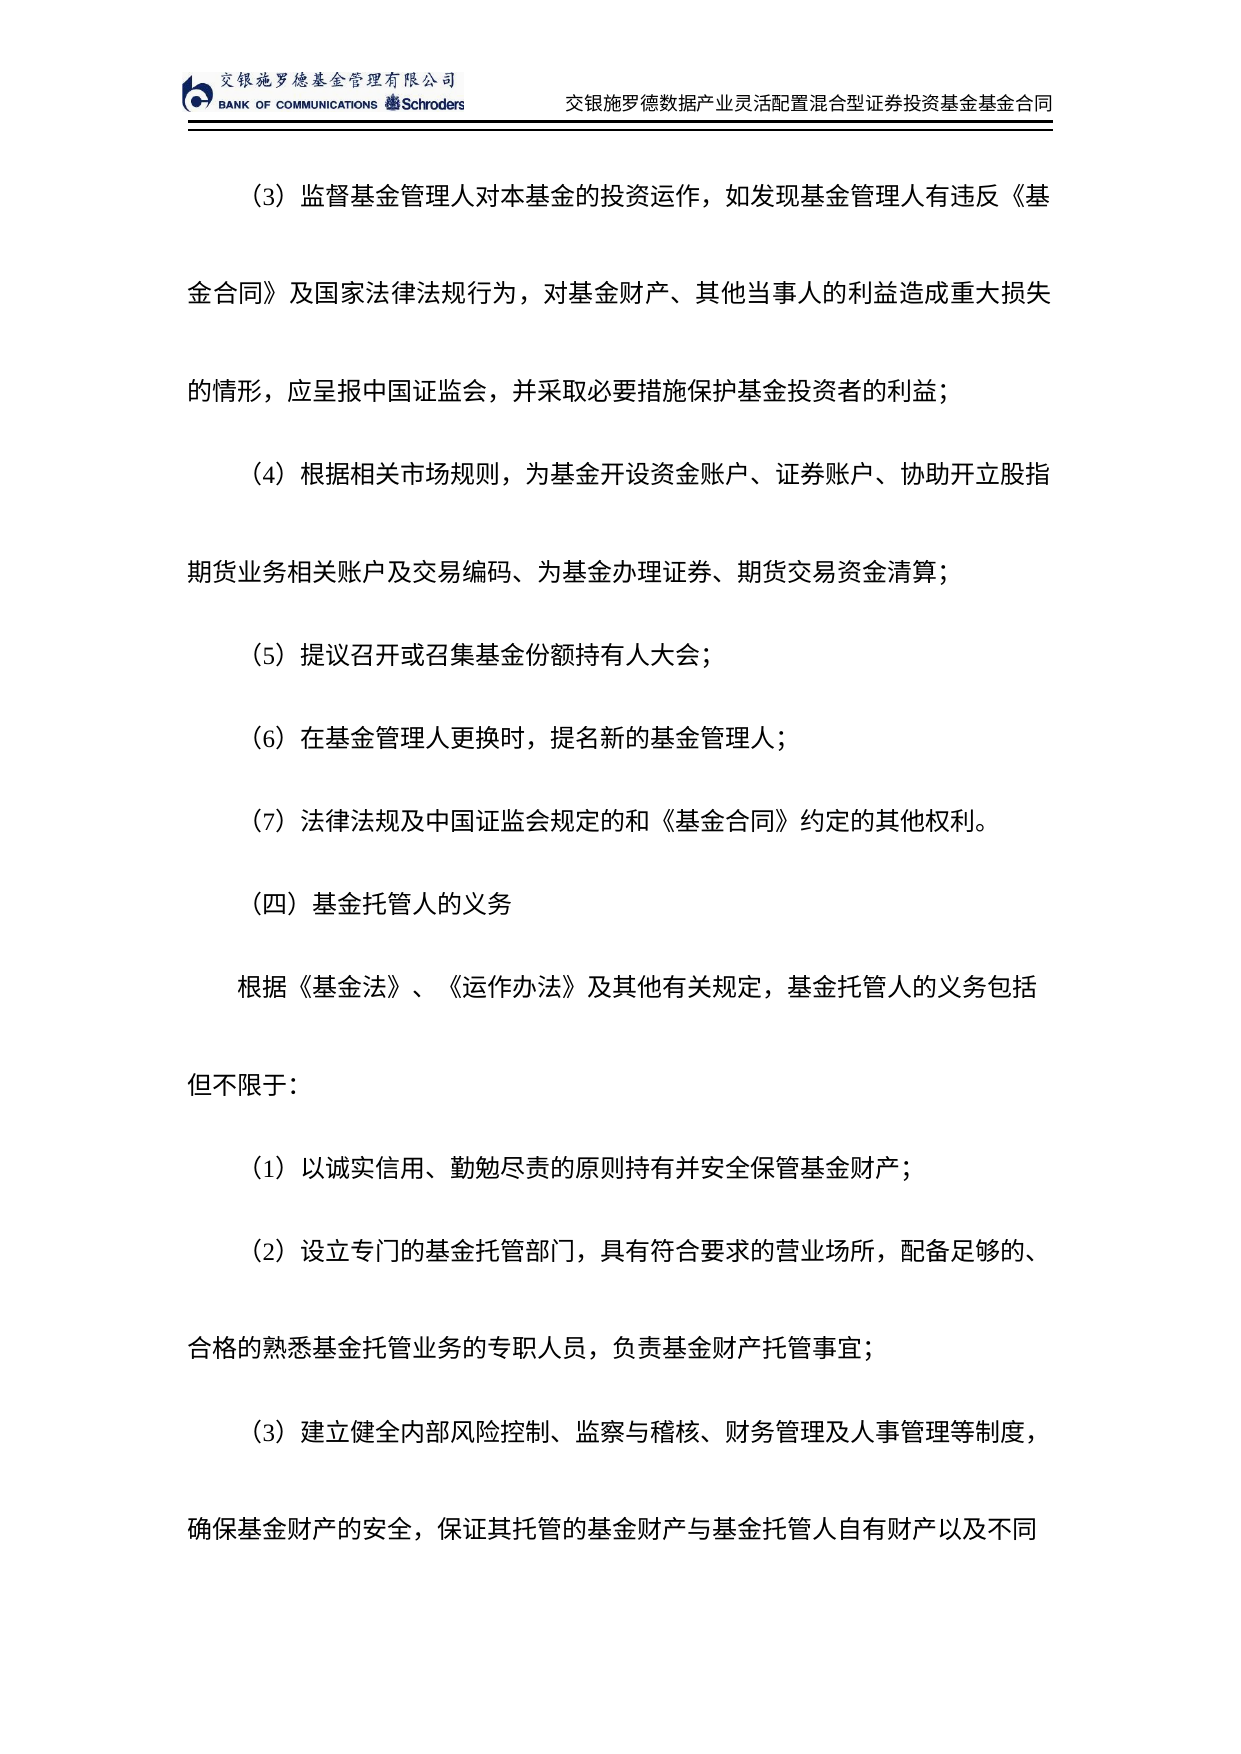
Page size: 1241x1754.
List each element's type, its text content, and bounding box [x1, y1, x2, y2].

picture [182, 72, 464, 112]
text （4）根据相关市场规则，为基金开设资金账户、证券账户、协助开立股指期货业务相关账户及交易编码、为基金办理证券、期货交易资金清算； [187, 440, 1053, 603]
text （3）监督基金管理人对本基金的投资运作，如发现基金管理人有违反《基金合同》及国家法律法规行为，对基金财产、其他当事人的利益造成重大损失的情形，应呈报中国证监会，并采取必要措施保护基金投资者的利益； [187, 162, 1053, 422]
text （四）基金托管人的义务 [187, 870, 1053, 935]
text （1）以诚实信用、勤勉尽责的原则持有并安全保管基金财产； [187, 1134, 1053, 1199]
text （2）设立专门的基金托管部门，具有符合要求的营业场所，配备足够的、合格的熟悉基金托管业务的专职人员，负责基金财产托管事宜； [187, 1217, 1053, 1379]
text （6）在基金管理人更换时，提名新的基金管理人； [187, 704, 1053, 769]
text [187, 1398, 1053, 1560]
text 根据《基金法》、《运作办法》及其他有关规定，基金托管人的义务包括但不限于： [187, 953, 1053, 1116]
text （5）提议召开或召集基金份额持有人大会； [187, 621, 1053, 686]
text （7）法律法规及中国证监会规定的和《基金合同》约定的其他权利。 [187, 787, 1053, 852]
